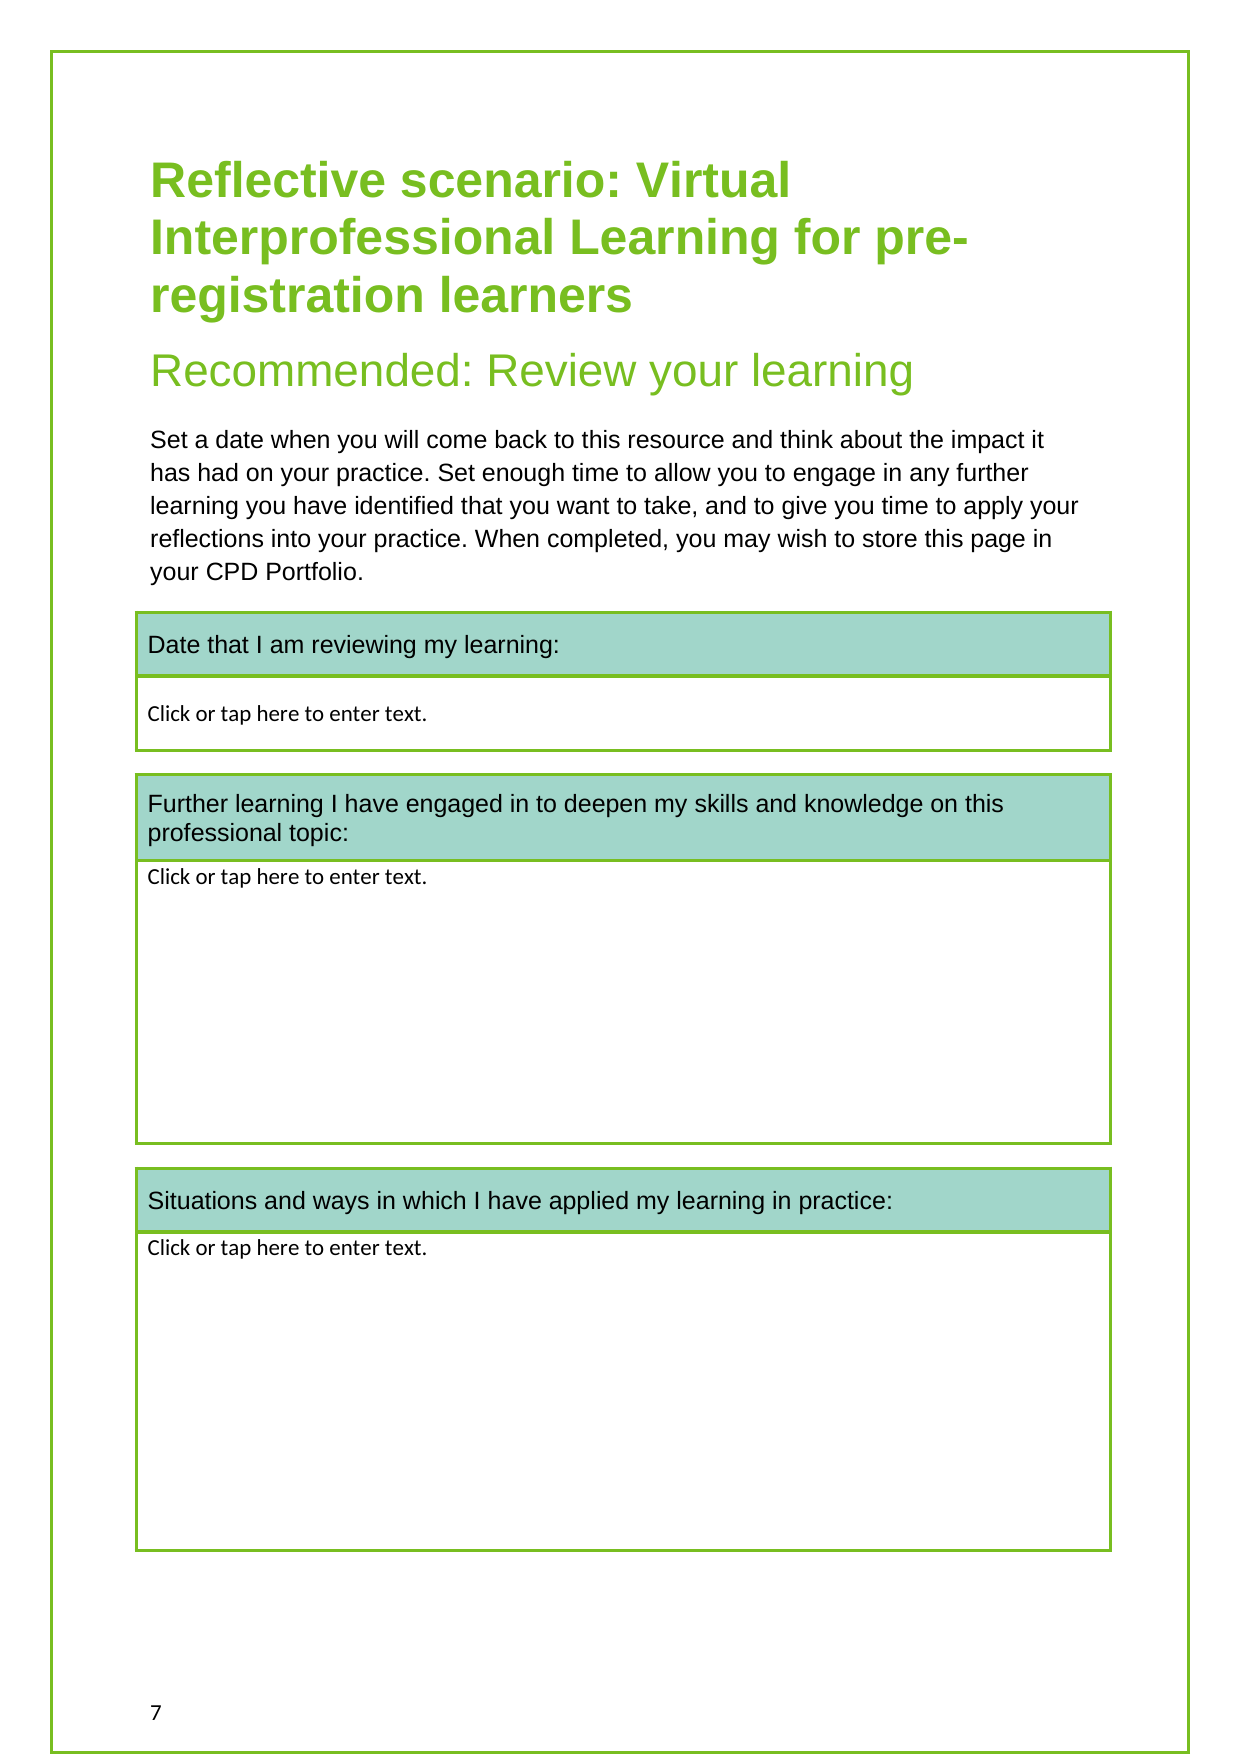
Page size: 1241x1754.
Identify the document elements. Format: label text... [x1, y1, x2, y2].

text Reflective scenario: Virtual Interprofessional Learning for pre-registration learners [150, 150, 1090, 322]
text Set a date when you will come back to this resource and think about the impact it has had on your practice. Set enough time to allow you to engage in any further learning you have identified that you want to take, and to give you time to apply your reflections into your practice. When completed, you may wish to store this page in your CPD Portfolio. [150, 425, 1090, 586]
text Recommended: Review your learning [150, 343, 1090, 396]
table_header Date that I am reviewing my learning: [138, 614, 1109, 674]
table_header Situations and ways in which I have applied my learning in practice: [138, 1170, 1109, 1230]
table_header Further learning I have engaged in to deepen my skills and knowledge on this professional topic: [138, 776, 1109, 859]
